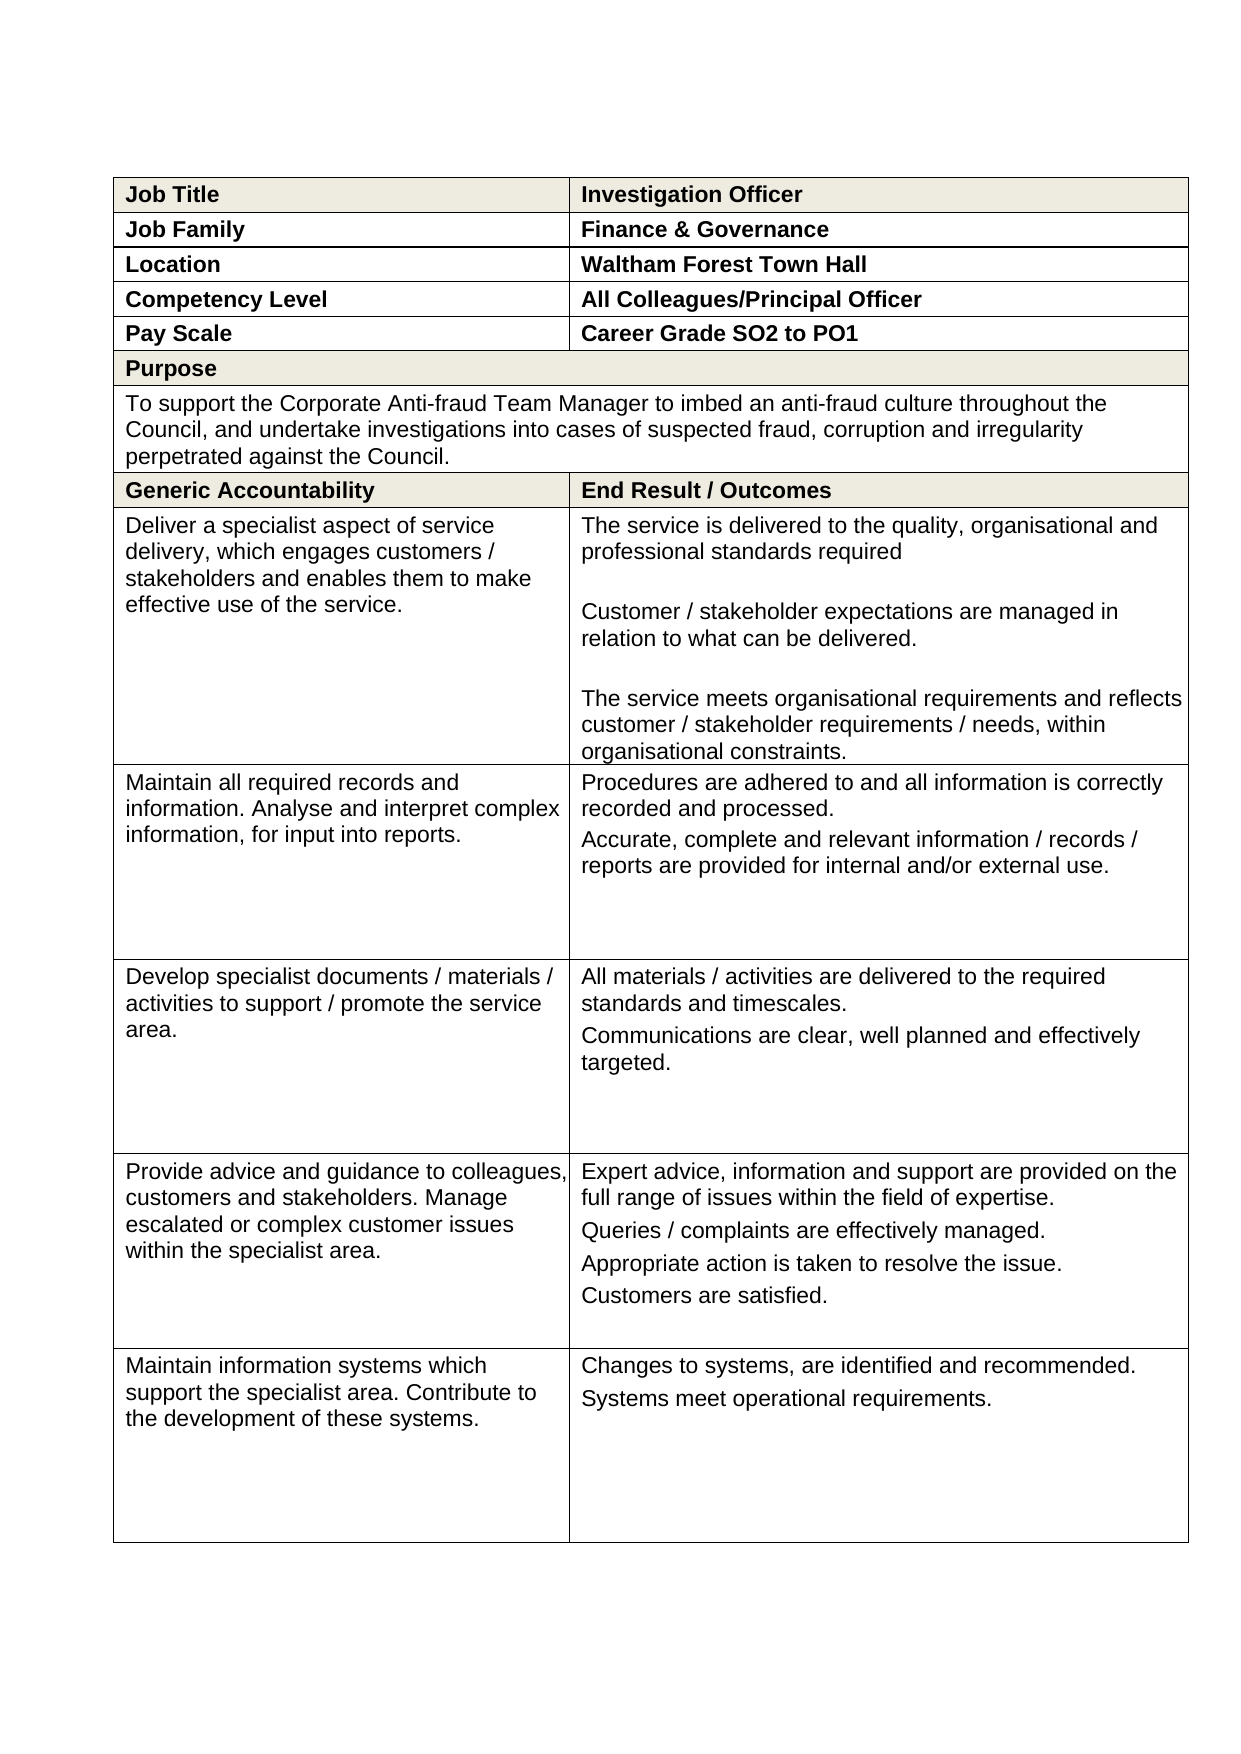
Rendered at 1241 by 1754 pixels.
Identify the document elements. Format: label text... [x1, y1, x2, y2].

table_cell Procedures are adhered to and all information is correctly recorded and processed. Accurate, complete and relevant information / records / reports are provided for internal and/or external use. [570, 765, 1188, 958]
table_cell Finance & Governance [570, 213, 1188, 246]
table_cell Purpose [114, 351, 1188, 385]
table_cell Generic Accountability [114, 473, 569, 507]
table_header Investigation Officer [570, 178, 1188, 212]
table_cell Changes to systems, are identified and recommended. Systems meet operational requirements. [570, 1349, 1188, 1542]
table_cell Deliver a specialist aspect of service delivery, which engages customers / stakeholders and enables them to make effective use of the service. [114, 508, 569, 764]
table_cell Waltham Forest Town Hall [570, 248, 1188, 281]
table_cell Pay Scale [114, 317, 569, 350]
table_cell To support the Corporate Anti-fraud Team Manager to imbed an anti-fraud culture throughout the Council, and undertake investigations into cases of suspected fraud, corruption and irregularity perpetrated against the Council. [114, 386, 1188, 472]
table_cell Maintain all required records and information. Analyse and interpret complex information, for input into reports. [114, 765, 569, 958]
table_cell Expert advice, information and support are provided on the full range of issues within the field of expertise. Queries / complaints are effectively managed. Appropriate action is taken to resolve the issue. Customers are satisfied. [570, 1154, 1188, 1348]
table_cell Develop specialist documents / materials / activities to support / promote the service area. [114, 960, 569, 1153]
table_cell The service is delivered to the quality, organisational and professional standards required Customer / stakeholder expectations are managed in relation to what can be delivered. The service meets organisational requirements and reflects customer / stakeholder requirements / needs, within organisational constraints. [570, 508, 1188, 764]
table_cell All Colleagues/Principal Officer [570, 282, 1188, 316]
table_cell Maintain information systems which support the specialist area. Contribute to the development of these systems. [114, 1349, 569, 1542]
table_cell Competency Level [114, 282, 569, 316]
table_cell Job Family [114, 213, 569, 246]
table_cell End Result / Outcomes [570, 473, 1188, 507]
table_cell Location [114, 248, 569, 281]
table_cell Provide advice and guidance to colleagues, customers and stakeholders. Manage escalated or complex customer issues within the specialist area. [114, 1154, 569, 1348]
table_cell Career Grade SO2 to PO1 [570, 317, 1188, 350]
table_header Job Title [114, 178, 569, 212]
table_cell All materials / activities are delivered to the required standards and timescales. Communications are clear, well planned and effectively targeted. [570, 960, 1188, 1153]
